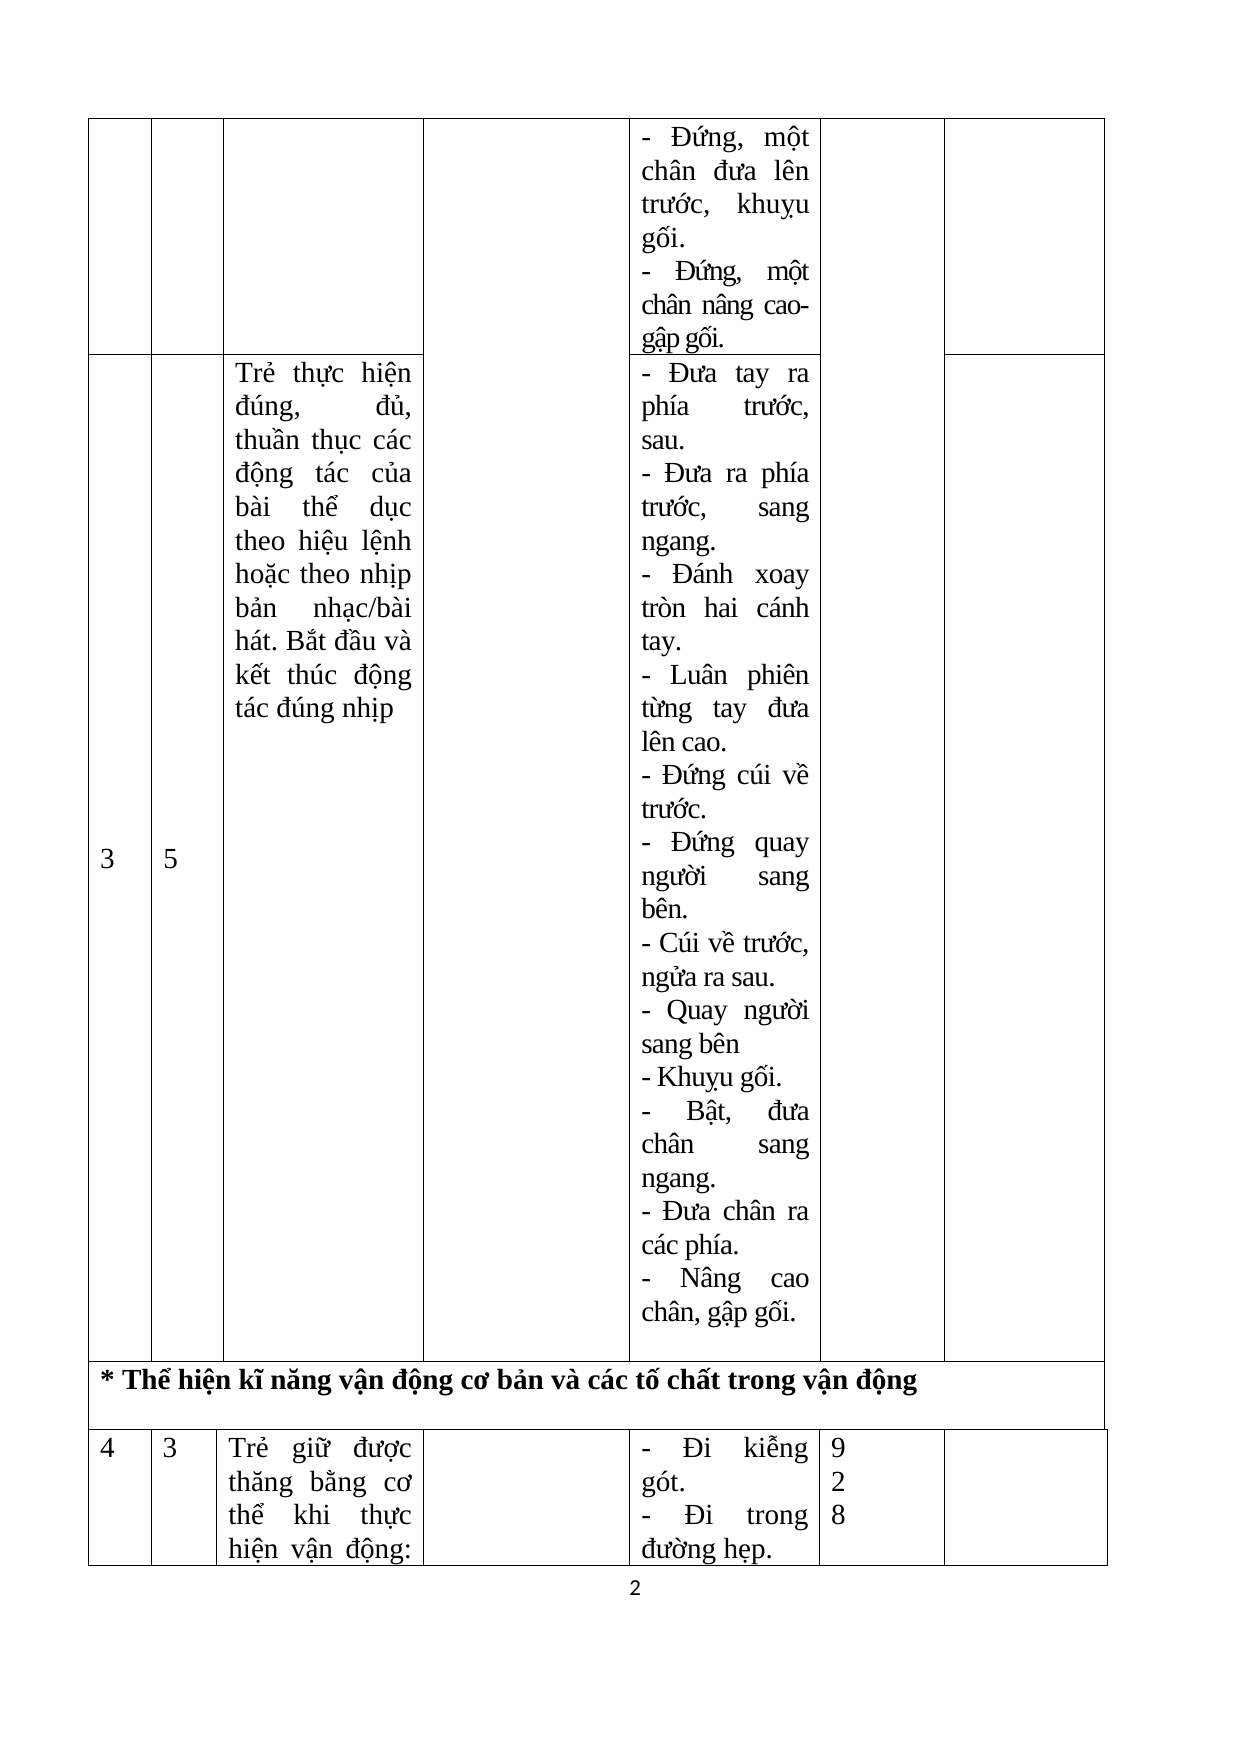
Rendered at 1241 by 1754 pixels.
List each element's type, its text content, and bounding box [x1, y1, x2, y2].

table_cell Trẻ thực hiện đúng, đủ, thuần thục các động tác của bài thể dục theo hiệu lệnh hoặc theo nhịp bản nhạc/bài hát. Bắt đầu và kết thúc động tác đúng nhịp [224, 355, 423, 1361]
table_cell [945, 1430, 1107, 1564]
table_cell * Thể hiện kĩ năng vận động cơ bản và các tố chất trong vận động [89, 1362, 1104, 1429]
table_cell [945, 355, 1104, 1361]
table_cell 4 [89, 1430, 151, 1564]
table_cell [224, 119, 423, 354]
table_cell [630, 119, 820, 354]
table_cell - Đưa tay ra phía trước, sau. - Đưa ra phía trước, sang ngang. - Đánh xoay tròn hai cánh tay. - Luân phiên từng tay đưa lên cao. - Đứng cúi về trước. - Đứng quay người sang bên. - Cúi về trước, ngửa ra sau. - Quay người sang bên - Khuỵu gối. - Bật, đưa chân sang ngang. - Đưa chân ra các phía. - Nâng cao chân, gập gối. [630, 355, 820, 1361]
table_cell 5 [152, 355, 223, 1361]
table_cell 3 [152, 1430, 216, 1564]
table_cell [217, 1430, 423, 1564]
table_cell 4 [152, 119, 223, 354]
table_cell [630, 1430, 819, 1564]
table_cell [945, 119, 1104, 354]
table_cell 9 2 8 5 1 [820, 1430, 944, 1564]
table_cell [424, 1430, 629, 1564]
table_cell 3 [89, 355, 151, 1361]
table_cell 2 [89, 119, 151, 354]
